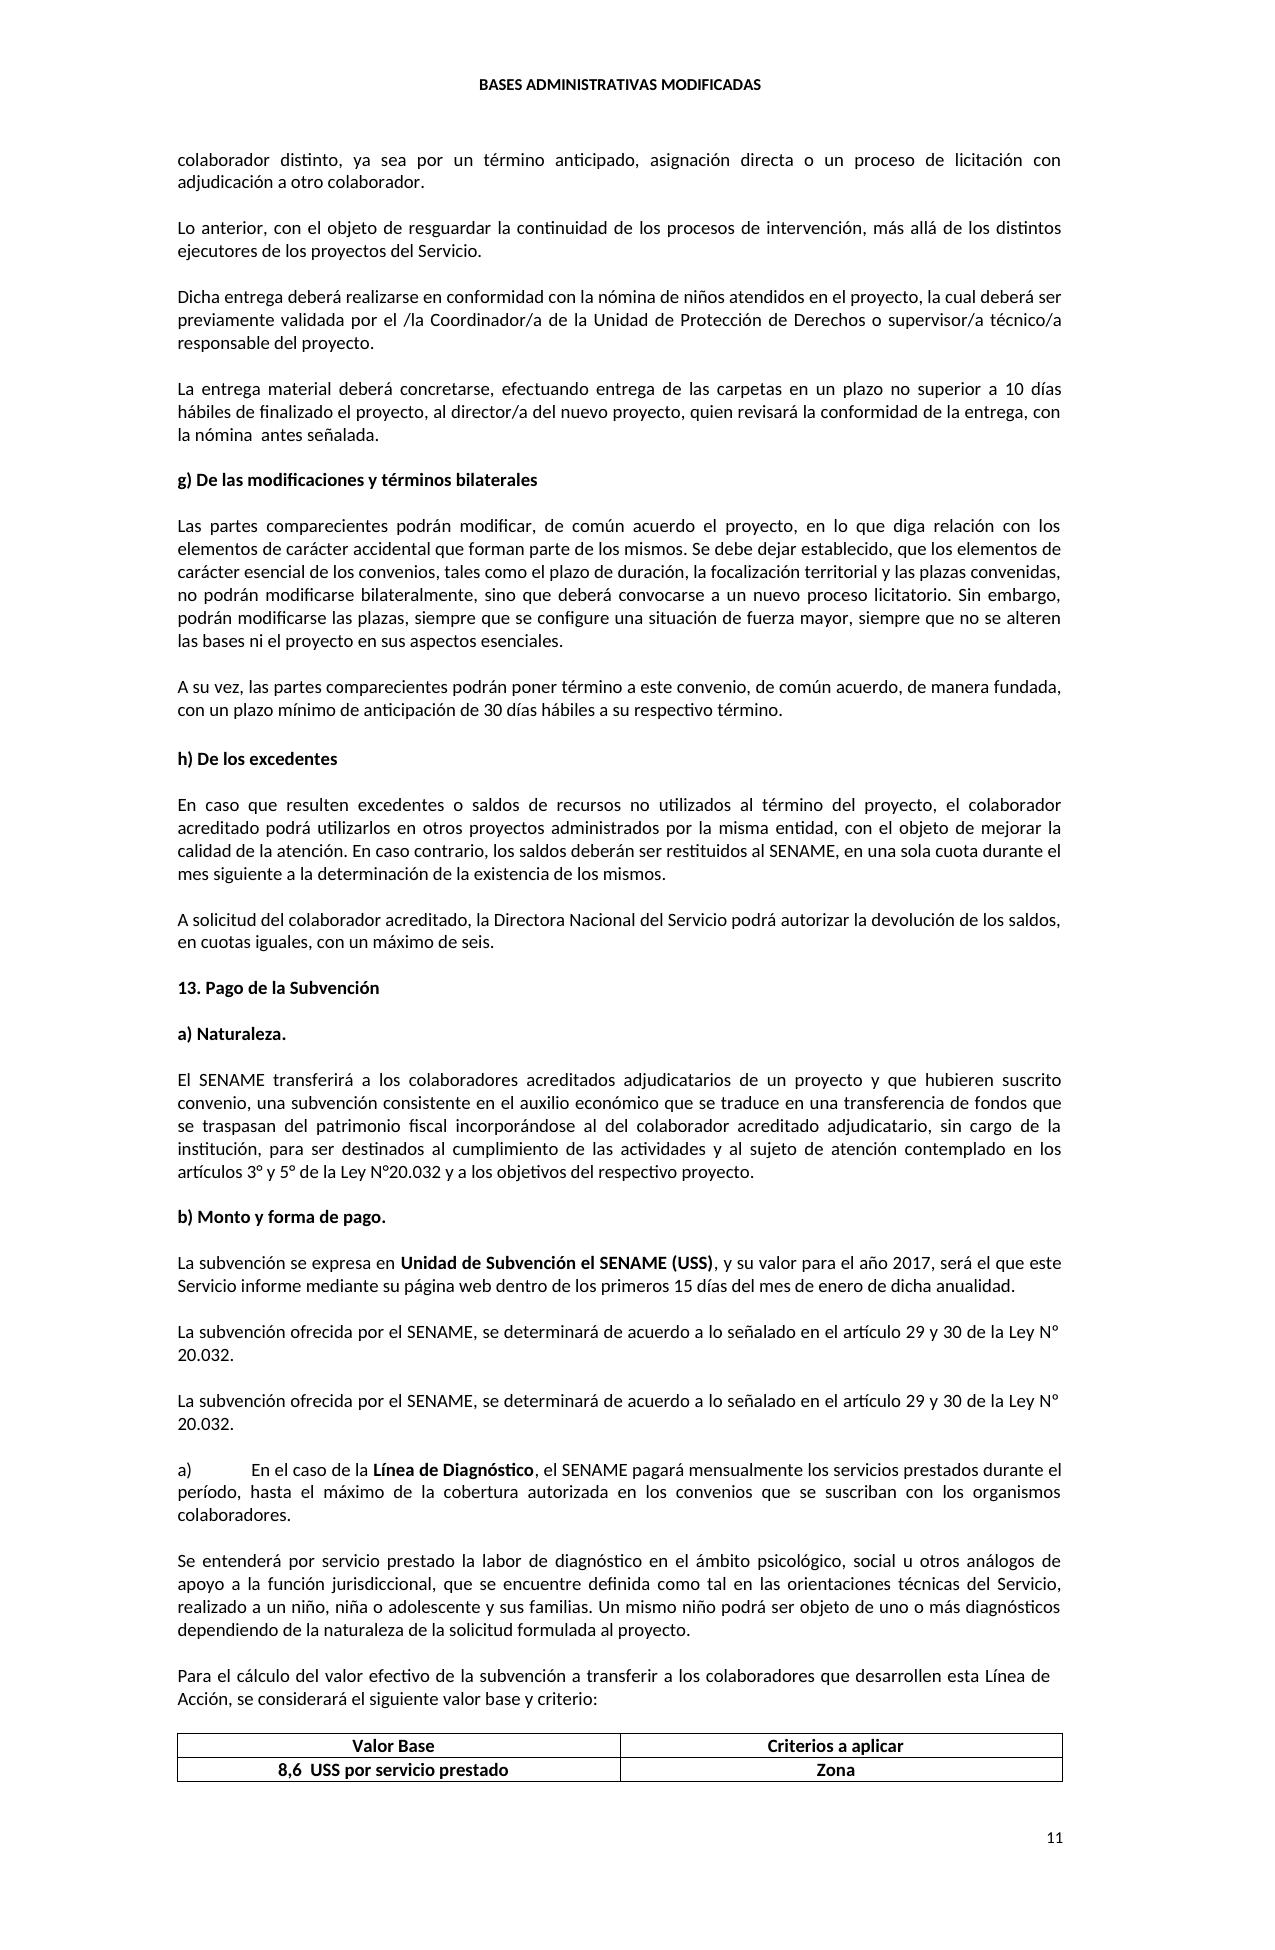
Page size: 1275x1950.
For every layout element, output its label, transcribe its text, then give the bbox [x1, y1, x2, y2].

table_header Criterios a aplicar [621, 1734, 1062, 1757]
text a) Naturaleza. [177, 1022, 1063, 1045]
text La subvención ofrecida por el SENAME, se determinará de acuerdo a lo señalado en el artículo 29 y 30 de la Ley Nº 20.032. [177, 1320, 1063, 1366]
text La subvención se expresa en Unidad de Subvención el SENAME (USS), y su valor para el año 2017, será el que este Servicio informe mediante su página web dentro de los primeros 15 días del mes de enero de dicha anualidad. [177, 1251, 1063, 1297]
text A su vez, las partes comparecientes podrán poner término a este convenio, de común acuerdo, de manera fundada, con un plazo mínimo de anticipación de 30 días hábiles a su respectivo término. [177, 675, 1063, 721]
text A solicitud del colaborador acreditado, la Directora Nacional del Servicio podrá autorizar la devolución de los saldos, en cuotas iguales, con un máximo de seis. [177, 908, 1063, 953]
text El SENAME transferirá a los colaboradores acreditados adjudicatarios de un proyecto y que hubieren suscrito convenio, una subvención consistente en el auxilio económico que se traduce en una transferencia de fondos que se traspasan del patrimonio fiscal incorporándose al del colaborador acreditado adjudicatario, sin cargo de la institución, para ser destinados al cumplimiento de las actividades y al sujeto de atención contemplado en los artículos 3° y 5° de la Ley N°20.032 y a los objetivos del respectivo proyecto. [177, 1068, 1063, 1183]
table_cell Zona [621, 1758, 1062, 1781]
text h) De los excedentes [177, 747, 1063, 770]
subtitle g) De las modificaciones y términos bilaterales [177, 468, 1063, 491]
text Lo anterior, con el objeto de resguardar la continuidad de los procesos de intervención, más allá de los distintos ejecutores de los proyectos del Servicio. [177, 216, 1063, 262]
text La subvención ofrecida por el SENAME, se determinará de acuerdo a lo señalado en el artículo 29 y 30 de la Ley Nº 20.032. [177, 1389, 1063, 1435]
text b) Monto y forma de pago. [177, 1206, 1063, 1228]
table_cell 8,6 USS por servicio prestado [178, 1758, 620, 1781]
text En caso que resulten excedentes o saldos de recursos no utilizados al término del proyecto, el colaborador acreditado podrá utilizarlos en otros proyectos administrados por la misma entidad, con el objeto de mejorar la calidad de la atención. En caso contrario, los saldos deberán ser restituidos al SENAME, en una sola cuota durante el mes siguiente a la determinación de la existencia de los mismos. [177, 793, 1063, 885]
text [177, 148, 1063, 193]
text Las partes comparecientes podrán modificar, de común acuerdo el proyecto, en lo que diga relación con los elementos de carácter accidental que forman parte de los mismos. Se debe dejar establecido, que los elementos de carácter esencial de los convenios, tales como el plazo de duración, la focalización territorial y las plazas convenidas, no podrán modificarse bilateralmente, sino que deberá convocarse a un nuevo proceso licitatorio. Sin embargo, podrán modificarse las plazas, siempre que se configure una situación de fuerza mayor, siempre que no se alteren las bases ni el proyecto en sus aspectos esenciales. [177, 514, 1063, 652]
list En el caso de la Línea de Diagnóstico, el SENAME pagará mensualmente los servicios prestados durante el período, hasta el máximo de la cobertura autorizada en los convenios que se suscriban con los organismos colaboradores. [177, 1458, 1063, 1526]
text Para el cálculo del valor efectivo de la subvención a transferir a los colaboradores que desarrollen esta Línea de Acción, se considerará el siguiente valor base y criterio: [177, 1664, 1051, 1710]
text La entrega material deberá concretarse, efectuando entrega de las carpetas en un plazo no superior a 10 días hábiles de finalizado el proyecto, al director/a del nuevo proyecto, quien revisará la conformidad de la entrega, con la nómina antes señalada. [177, 377, 1063, 446]
text Se entenderá por servicio prestado la labor de diagnóstico en el ámbito psicológico, social u otros análogos de apoyo a la función jurisdiccional, que se encuentre definida como tal en las orientaciones técnicas del Servicio, realizado a un niño, niña o adolescente y sus familias. Un mismo niño podrá ser objeto de uno o más diagnósticos dependiendo de la naturaleza de la solicitud formulada al proyecto. [177, 1549, 1063, 1641]
table_header Valor Base [178, 1734, 620, 1757]
text Dicha entrega deberá realizarse en conformidad con la nómina de niños atendidos en el proyecto, la cual deberá ser previamente validada por el /la Coordinador/a de la Unidad de Protección de Derechos o supervisor/a técnico/a responsable del proyecto. [177, 285, 1063, 354]
subtitle 13. Pago de la Subvención [177, 976, 1063, 999]
